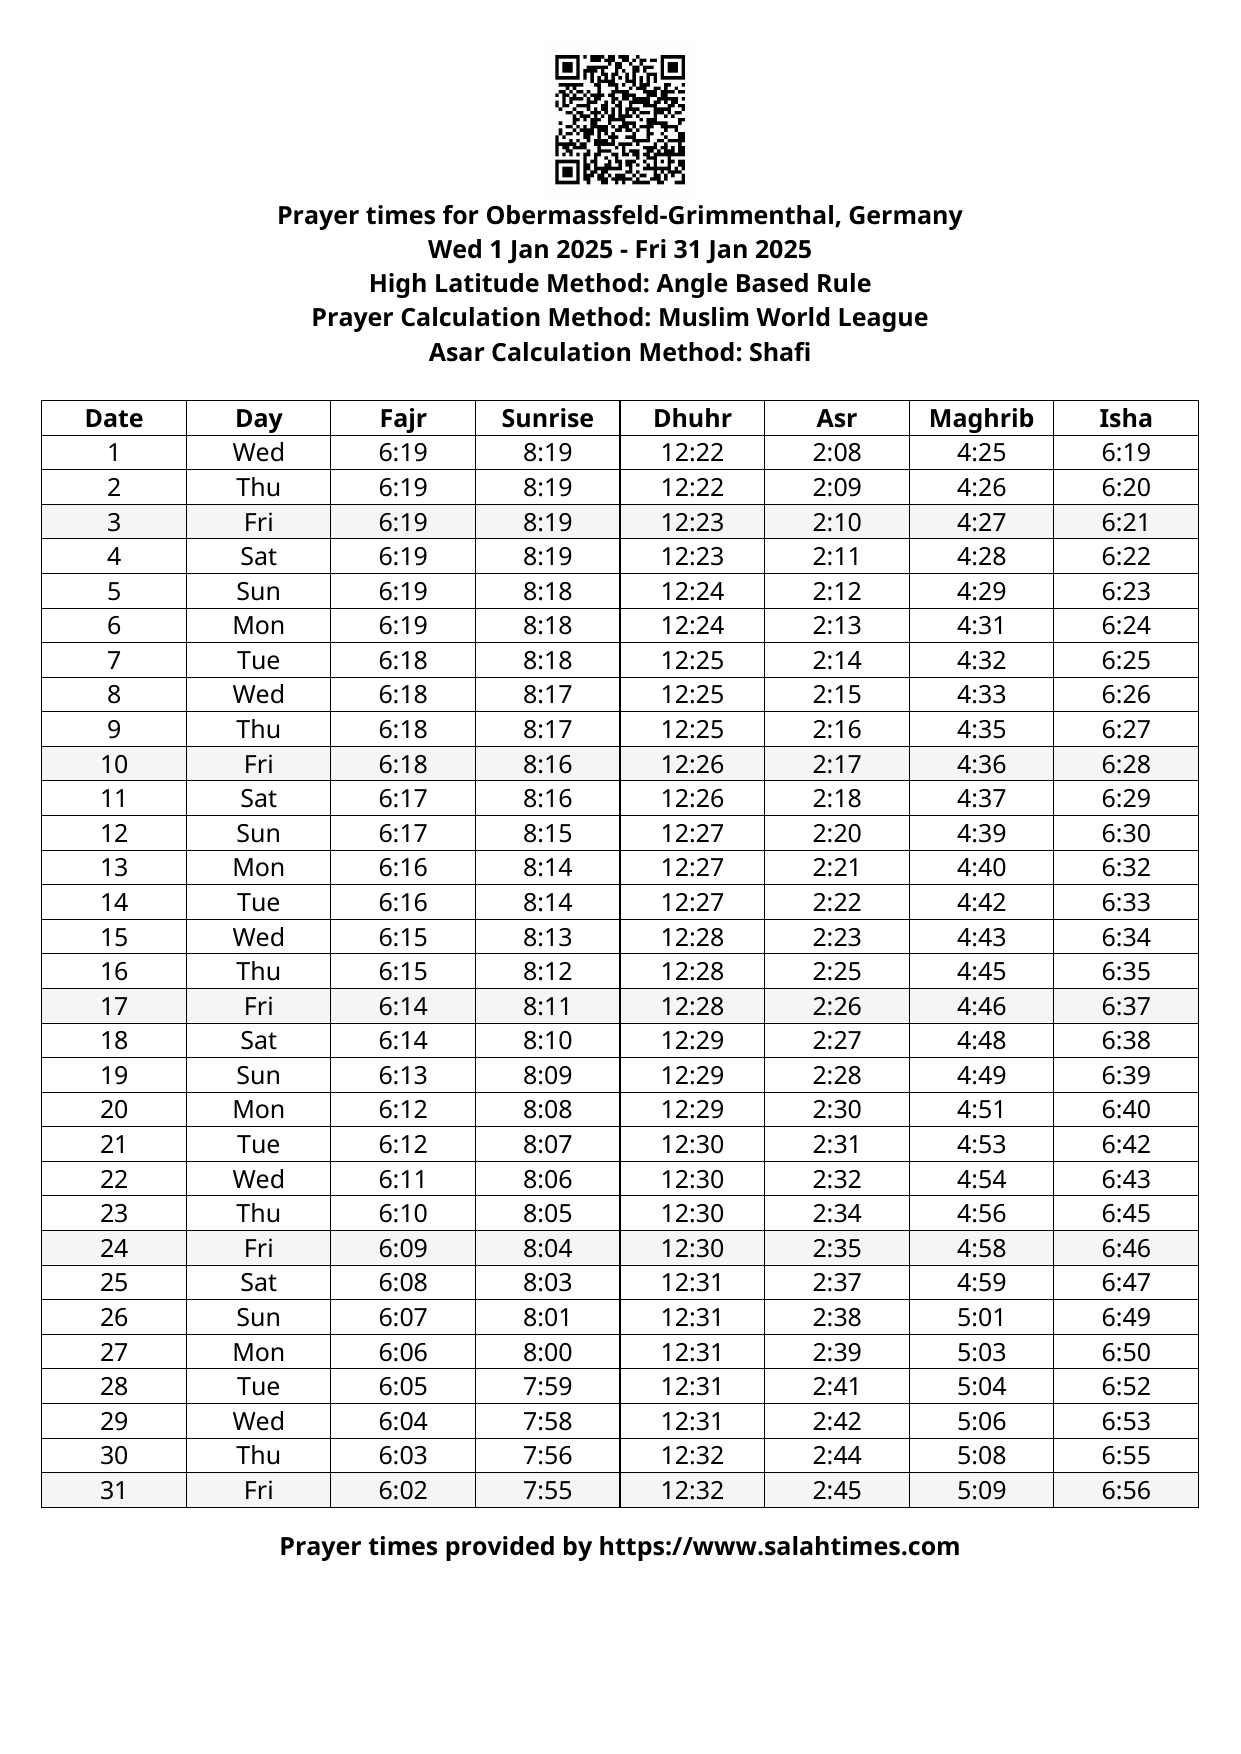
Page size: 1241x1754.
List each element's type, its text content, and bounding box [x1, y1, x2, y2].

table_cell 6:30 [1054, 816, 1198, 849]
table_cell 24 [42, 1231, 186, 1264]
table_cell 2:32 [765, 1162, 909, 1195]
table_cell 7:56 [476, 1439, 619, 1472]
table_header Maghrib [910, 401, 1053, 434]
table_cell 6:53 [1054, 1404, 1198, 1437]
table_cell 4:45 [910, 954, 1053, 988]
table_cell 6:18 [331, 643, 475, 677]
table_cell 18 [42, 1024, 186, 1057]
table_cell Thu [187, 712, 330, 746]
table_cell 12:26 [621, 781, 764, 815]
table_cell 12:30 [621, 1127, 764, 1161]
table_cell Wed [187, 1404, 330, 1437]
table_cell Mon [187, 1093, 330, 1126]
text High Latitude Method: Angle Based Rule [42, 266, 1198, 300]
table_cell Tue [187, 1369, 330, 1403]
table_cell 4 [42, 539, 186, 573]
table_cell 8:18 [476, 574, 619, 607]
table_cell 4:37 [910, 781, 1053, 815]
table_cell 8:19 [476, 436, 619, 469]
table_header Isha [1054, 401, 1198, 434]
table_cell Wed [187, 1162, 330, 1195]
table_cell 5 [42, 574, 186, 607]
table_cell 6:46 [1054, 1231, 1198, 1264]
table_cell 12:26 [621, 747, 764, 780]
table_cell 12:29 [621, 1058, 764, 1092]
table_cell 4:35 [910, 712, 1053, 746]
table_cell 8:19 [476, 470, 619, 504]
table_cell 19 [42, 1058, 186, 1092]
table_cell 2:10 [765, 505, 909, 538]
table_cell 6:19 [331, 539, 475, 573]
table_cell 12:22 [621, 436, 764, 469]
table_cell 2:09 [765, 470, 909, 504]
table_cell 12:23 [621, 505, 764, 538]
table_cell 6:19 [331, 436, 475, 469]
table_cell 2:28 [765, 1058, 909, 1092]
table_cell 1 [42, 436, 186, 469]
table_cell 8:14 [476, 851, 619, 884]
table_cell 4:39 [910, 816, 1053, 849]
table_cell 8:19 [476, 539, 619, 573]
table_cell 2:35 [765, 1231, 909, 1264]
table_cell 6:21 [1054, 505, 1198, 538]
table_cell 6:13 [331, 1058, 475, 1092]
table_cell 6:14 [331, 989, 475, 1022]
table_cell 7:58 [476, 1404, 619, 1437]
table_cell 12:32 [621, 1439, 764, 1472]
table_cell 6:34 [1054, 920, 1198, 953]
table_cell 6:03 [331, 1439, 475, 1472]
table_cell Tue [187, 643, 330, 677]
table_cell 8:16 [476, 747, 619, 780]
table_cell 6:20 [1054, 470, 1198, 504]
table_cell 7 [42, 643, 186, 677]
table_cell 4:58 [910, 1231, 1053, 1264]
table_cell 12:29 [621, 1093, 764, 1126]
table_cell 6:18 [331, 678, 475, 711]
table_header Date [42, 401, 186, 434]
table_cell 6:35 [1054, 954, 1198, 988]
table_cell 2:18 [765, 781, 909, 815]
table_cell 6:45 [1054, 1196, 1198, 1230]
table_cell 6:40 [1054, 1093, 1198, 1126]
table_cell Fri [187, 989, 330, 1022]
table_cell 13 [42, 851, 186, 884]
table_cell 4:43 [910, 920, 1053, 953]
table_cell 4:36 [910, 747, 1053, 780]
table_cell 8:16 [476, 781, 619, 815]
table_cell 6:14 [331, 1024, 475, 1057]
table_cell 6:08 [331, 1266, 475, 1299]
table_cell 2:08 [765, 436, 909, 469]
table_cell 12:30 [621, 1231, 764, 1264]
table_cell 12:28 [621, 989, 764, 1022]
table_cell 6:17 [331, 816, 475, 849]
table_cell 6:27 [1054, 712, 1198, 746]
table_cell 6:17 [331, 781, 475, 815]
table_cell 6:12 [331, 1093, 475, 1126]
table_cell 4:56 [910, 1196, 1053, 1230]
table_cell Sun [187, 1300, 330, 1334]
table_cell 6:15 [331, 954, 475, 988]
table_cell 2:23 [765, 920, 909, 953]
table_cell 8:11 [476, 989, 619, 1022]
table_cell 2:31 [765, 1127, 909, 1161]
table_cell 8:17 [476, 712, 619, 746]
table_cell Wed [187, 678, 330, 711]
text Asar Calculation Method: Shafi [42, 334, 1198, 368]
table_cell 12:31 [621, 1266, 764, 1299]
table_cell 26 [42, 1300, 186, 1334]
table_cell 5:09 [910, 1473, 1053, 1507]
table_cell 4:28 [910, 539, 1053, 573]
table_cell 12:25 [621, 712, 764, 746]
table_cell 6:18 [331, 747, 475, 780]
table_cell Wed [187, 920, 330, 953]
table_cell Thu [187, 470, 330, 504]
table_cell 6:55 [1054, 1439, 1198, 1472]
table_cell 12:31 [621, 1335, 764, 1368]
table_cell 8:07 [476, 1127, 619, 1161]
table_cell 12:30 [621, 1196, 764, 1230]
table_cell 12:27 [621, 851, 764, 884]
table_cell 8:13 [476, 920, 619, 953]
table_cell 28 [42, 1369, 186, 1403]
table_cell 12:32 [621, 1473, 764, 1507]
table_cell 31 [42, 1473, 186, 1507]
table_cell 6:22 [1054, 539, 1198, 573]
table_cell 2:16 [765, 712, 909, 746]
table_cell 8:01 [476, 1300, 619, 1334]
table_cell 2:30 [765, 1093, 909, 1126]
table_cell 4:27 [910, 505, 1053, 538]
table_cell 8:04 [476, 1231, 619, 1264]
table_header Fajr [331, 401, 475, 434]
table_cell 6:26 [1054, 678, 1198, 711]
table_cell 4:29 [910, 574, 1053, 607]
table_cell 8:06 [476, 1162, 619, 1195]
table_cell 2:45 [765, 1473, 909, 1507]
table_cell 4:54 [910, 1162, 1053, 1195]
table_cell 8:03 [476, 1266, 619, 1299]
table_cell 4:26 [910, 470, 1053, 504]
table_cell 6:19 [331, 574, 475, 607]
table_cell 6:19 [1054, 436, 1198, 469]
table_cell 17 [42, 989, 186, 1022]
table_header Day [187, 401, 330, 434]
table_cell 6:25 [1054, 643, 1198, 677]
table_header Sunrise [476, 401, 619, 434]
table_cell Sun [187, 816, 330, 849]
table_cell 3 [42, 505, 186, 538]
table_cell 12:31 [621, 1300, 764, 1334]
table_cell 8:19 [476, 505, 619, 538]
table_cell 8:12 [476, 954, 619, 988]
table_cell 12:27 [621, 816, 764, 849]
table_cell Sun [187, 574, 330, 607]
table_cell 6:12 [331, 1127, 475, 1161]
table_cell 8:09 [476, 1058, 619, 1092]
table_cell Mon [187, 1335, 330, 1368]
table_cell 11 [42, 781, 186, 815]
table_cell 4:48 [910, 1024, 1053, 1057]
table_cell 8:18 [476, 609, 619, 642]
table_cell 2:15 [765, 678, 909, 711]
table_cell 6:32 [1054, 851, 1198, 884]
table_cell 12:27 [621, 885, 764, 919]
table_cell 12:30 [621, 1162, 764, 1195]
table_cell 12:25 [621, 643, 764, 677]
table_cell 6:37 [1054, 989, 1198, 1022]
table_cell 6:10 [331, 1196, 475, 1230]
table_cell 6:02 [331, 1473, 475, 1507]
table_cell 6:43 [1054, 1162, 1198, 1195]
table_header Dhuhr [621, 401, 764, 434]
table_cell 6:19 [331, 505, 475, 538]
table_cell 29 [42, 1404, 186, 1437]
table_cell 12:24 [621, 574, 764, 607]
table_cell 8:17 [476, 678, 619, 711]
table_cell 12:24 [621, 609, 764, 642]
table_cell 20 [42, 1093, 186, 1126]
table_cell 4:40 [910, 851, 1053, 884]
table_cell 2:38 [765, 1300, 909, 1334]
table_cell 4:33 [910, 678, 1053, 711]
table_cell 16 [42, 954, 186, 988]
table_cell 7:59 [476, 1369, 619, 1403]
table_cell 5:08 [910, 1439, 1053, 1472]
table_cell 6:52 [1054, 1369, 1198, 1403]
table_cell 12:28 [621, 920, 764, 953]
table_cell 6:11 [331, 1162, 475, 1195]
table_cell 8 [42, 678, 186, 711]
table_cell 4:46 [910, 989, 1053, 1022]
table_cell 6:50 [1054, 1335, 1198, 1368]
table_cell Sat [187, 539, 330, 573]
table_cell 4:59 [910, 1266, 1053, 1299]
table_cell Fri [187, 505, 330, 538]
table_cell Thu [187, 954, 330, 988]
table_cell 2:27 [765, 1024, 909, 1057]
table_cell Mon [187, 851, 330, 884]
table_cell 2:13 [765, 609, 909, 642]
table_cell Fri [187, 1231, 330, 1264]
table_cell 6:28 [1054, 747, 1198, 780]
table_cell 12:29 [621, 1024, 764, 1057]
table_cell Sat [187, 1024, 330, 1057]
table_cell 5:06 [910, 1404, 1053, 1437]
table_cell 5:01 [910, 1300, 1053, 1334]
text Wed 1 Jan 2025 - Fri 31 Jan 2025 [42, 232, 1198, 266]
text Prayer times for Obermassfeld-Grimmenthal, Germany [42, 198, 1198, 232]
table_cell 8:05 [476, 1196, 619, 1230]
table_cell Sat [187, 1266, 330, 1299]
table_cell 8:14 [476, 885, 619, 919]
table_cell Sat [187, 781, 330, 815]
table_cell 6:39 [1054, 1058, 1198, 1092]
table_cell 4:31 [910, 609, 1053, 642]
table_cell 6:09 [331, 1231, 475, 1264]
table_cell 4:25 [910, 436, 1053, 469]
table_cell Tue [187, 885, 330, 919]
table_cell 23 [42, 1196, 186, 1230]
table_cell 25 [42, 1266, 186, 1299]
table_cell 2:26 [765, 989, 909, 1022]
table_cell 2:12 [765, 574, 909, 607]
table_cell 15 [42, 920, 186, 953]
table_header Asr [765, 401, 909, 434]
table_cell 2 [42, 470, 186, 504]
table_cell 6:42 [1054, 1127, 1198, 1161]
table_cell 6:47 [1054, 1266, 1198, 1299]
table_cell 14 [42, 885, 186, 919]
table_cell 4:42 [910, 885, 1053, 919]
table_cell 12:28 [621, 954, 764, 988]
table_cell 6:56 [1054, 1473, 1198, 1507]
table_cell 6:06 [331, 1335, 475, 1368]
table_cell 2:17 [765, 747, 909, 780]
table_cell 2:11 [765, 539, 909, 573]
table_cell Wed [187, 436, 330, 469]
table_cell 4:53 [910, 1127, 1053, 1161]
table_cell 6:16 [331, 885, 475, 919]
table_cell 6:04 [331, 1404, 475, 1437]
table_cell 6:18 [331, 712, 475, 746]
table_cell 12:25 [621, 678, 764, 711]
table_cell 12:31 [621, 1369, 764, 1403]
table_cell 7:55 [476, 1473, 619, 1507]
table_cell 6:15 [331, 920, 475, 953]
table_cell 27 [42, 1335, 186, 1368]
table_cell 2:41 [765, 1369, 909, 1403]
table_cell 6:38 [1054, 1024, 1198, 1057]
table_cell 2:44 [765, 1439, 909, 1472]
table_cell 2:34 [765, 1196, 909, 1230]
picture [542, 41, 699, 198]
table_cell 4:49 [910, 1058, 1053, 1092]
table_cell Sun [187, 1058, 330, 1092]
table_cell 30 [42, 1439, 186, 1472]
table_cell 6:07 [331, 1300, 475, 1334]
table_cell 4:51 [910, 1093, 1053, 1126]
table_cell 2:39 [765, 1335, 909, 1368]
table_cell 6:23 [1054, 574, 1198, 607]
table_cell 6:49 [1054, 1300, 1198, 1334]
table_cell 9 [42, 712, 186, 746]
table_cell 6 [42, 609, 186, 642]
table_cell 6:33 [1054, 885, 1198, 919]
table_cell 6:16 [331, 851, 475, 884]
table_cell 10 [42, 747, 186, 780]
table_cell 6:19 [331, 470, 475, 504]
table_cell 4:32 [910, 643, 1053, 677]
table_cell Thu [187, 1439, 330, 1472]
table_cell 21 [42, 1127, 186, 1161]
table_cell 8:10 [476, 1024, 619, 1057]
table_cell 12 [42, 816, 186, 849]
table_cell 2:22 [765, 885, 909, 919]
table_cell 6:05 [331, 1369, 475, 1403]
table_cell 22 [42, 1162, 186, 1195]
table_cell 6:19 [331, 609, 475, 642]
table_cell 12:23 [621, 539, 764, 573]
table_cell 6:29 [1054, 781, 1198, 815]
table_cell Fri [187, 1473, 330, 1507]
table_cell 2:21 [765, 851, 909, 884]
table_cell 8:15 [476, 816, 619, 849]
table_cell 5:04 [910, 1369, 1053, 1403]
table_cell 8:08 [476, 1093, 619, 1126]
table_cell 8:00 [476, 1335, 619, 1368]
table_cell 5:03 [910, 1335, 1053, 1368]
table_cell Thu [187, 1196, 330, 1230]
table_cell 2:42 [765, 1404, 909, 1437]
table_cell 2:14 [765, 643, 909, 677]
text Prayer Calculation Method: Muslim World League [42, 300, 1198, 334]
table_cell 2:25 [765, 954, 909, 988]
table_cell 12:31 [621, 1404, 764, 1437]
table_cell 2:20 [765, 816, 909, 849]
text Prayer times provided by https://www.salahtimes.com [42, 1528, 1198, 1563]
table_cell Fri [187, 747, 330, 780]
table_cell Mon [187, 609, 330, 642]
table_cell Tue [187, 1127, 330, 1161]
table_cell 2:37 [765, 1266, 909, 1299]
table_cell 12:22 [621, 470, 764, 504]
table_cell 6:24 [1054, 609, 1198, 642]
table_cell 8:18 [476, 643, 619, 677]
